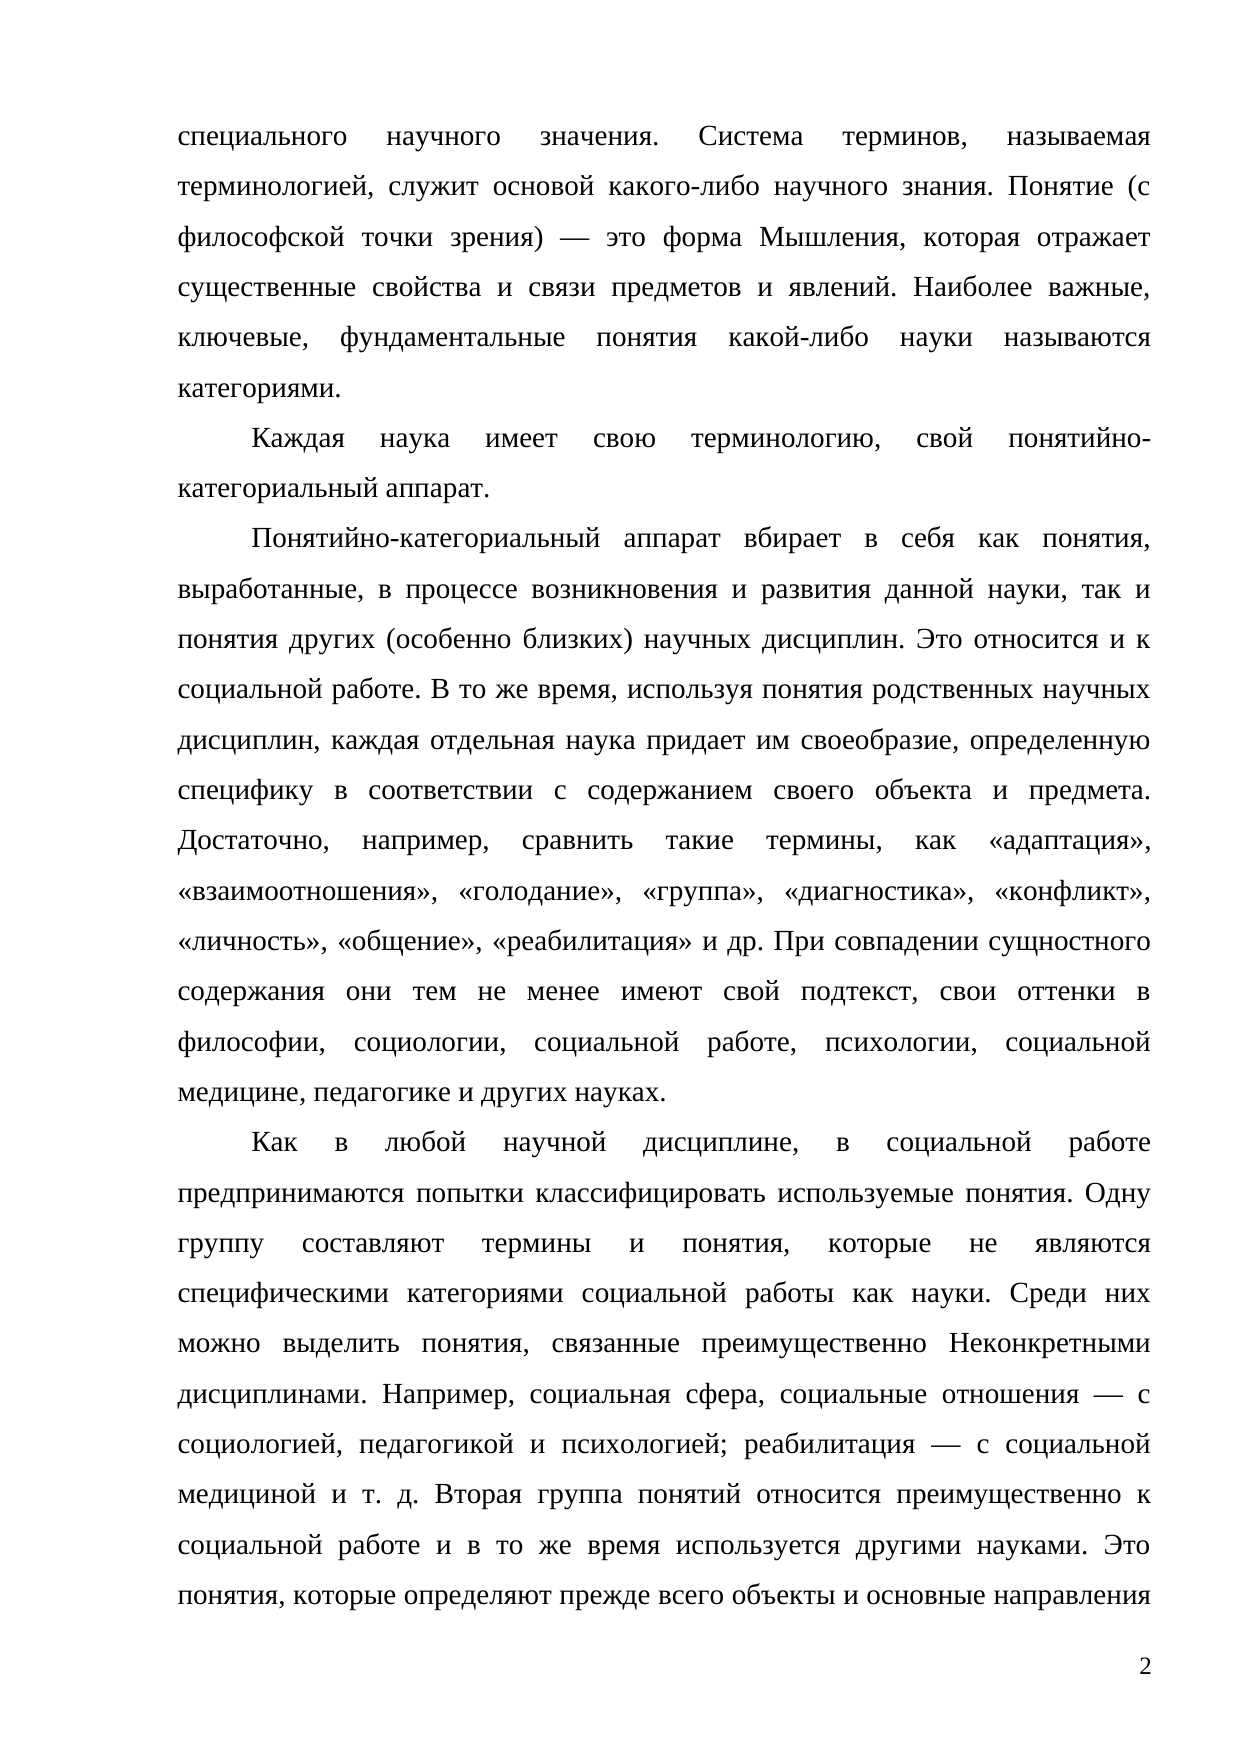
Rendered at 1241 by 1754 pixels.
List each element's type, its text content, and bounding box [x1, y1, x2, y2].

text Каждая наука имеет свою терминологию, свой понятийно-категориальный аппарат. [177, 420, 1152, 504]
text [177, 1124, 1152, 1611]
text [177, 118, 1152, 403]
text Понятийно-категориальный аппарат вбирает в себя как понятия, выработанные, в процессе возникновения и развития данной науки, так и понятия других (особенно близких) научных дисциплин. Это относится и к социальной работе. В то же время, используя понятия родственных научных дисциплин, каждая отдельная наука придает им своеобразие, определенную специфику в соответствии с содержанием своего объекта и предмета. Достаточно, например, сравнить такие термины, как «адаптация», «взаимоотношения», «голодание», «группа», «диагностика», «конфликт», «личность», «общение», «реабилитация» и др. При совпадении сущностного содержания они тем не менее имеют свой подтекст, свои оттенки в философии, социологии, социальной работе, психологии, социальной медицине, педагогике и других науках. [177, 521, 1152, 1108]
